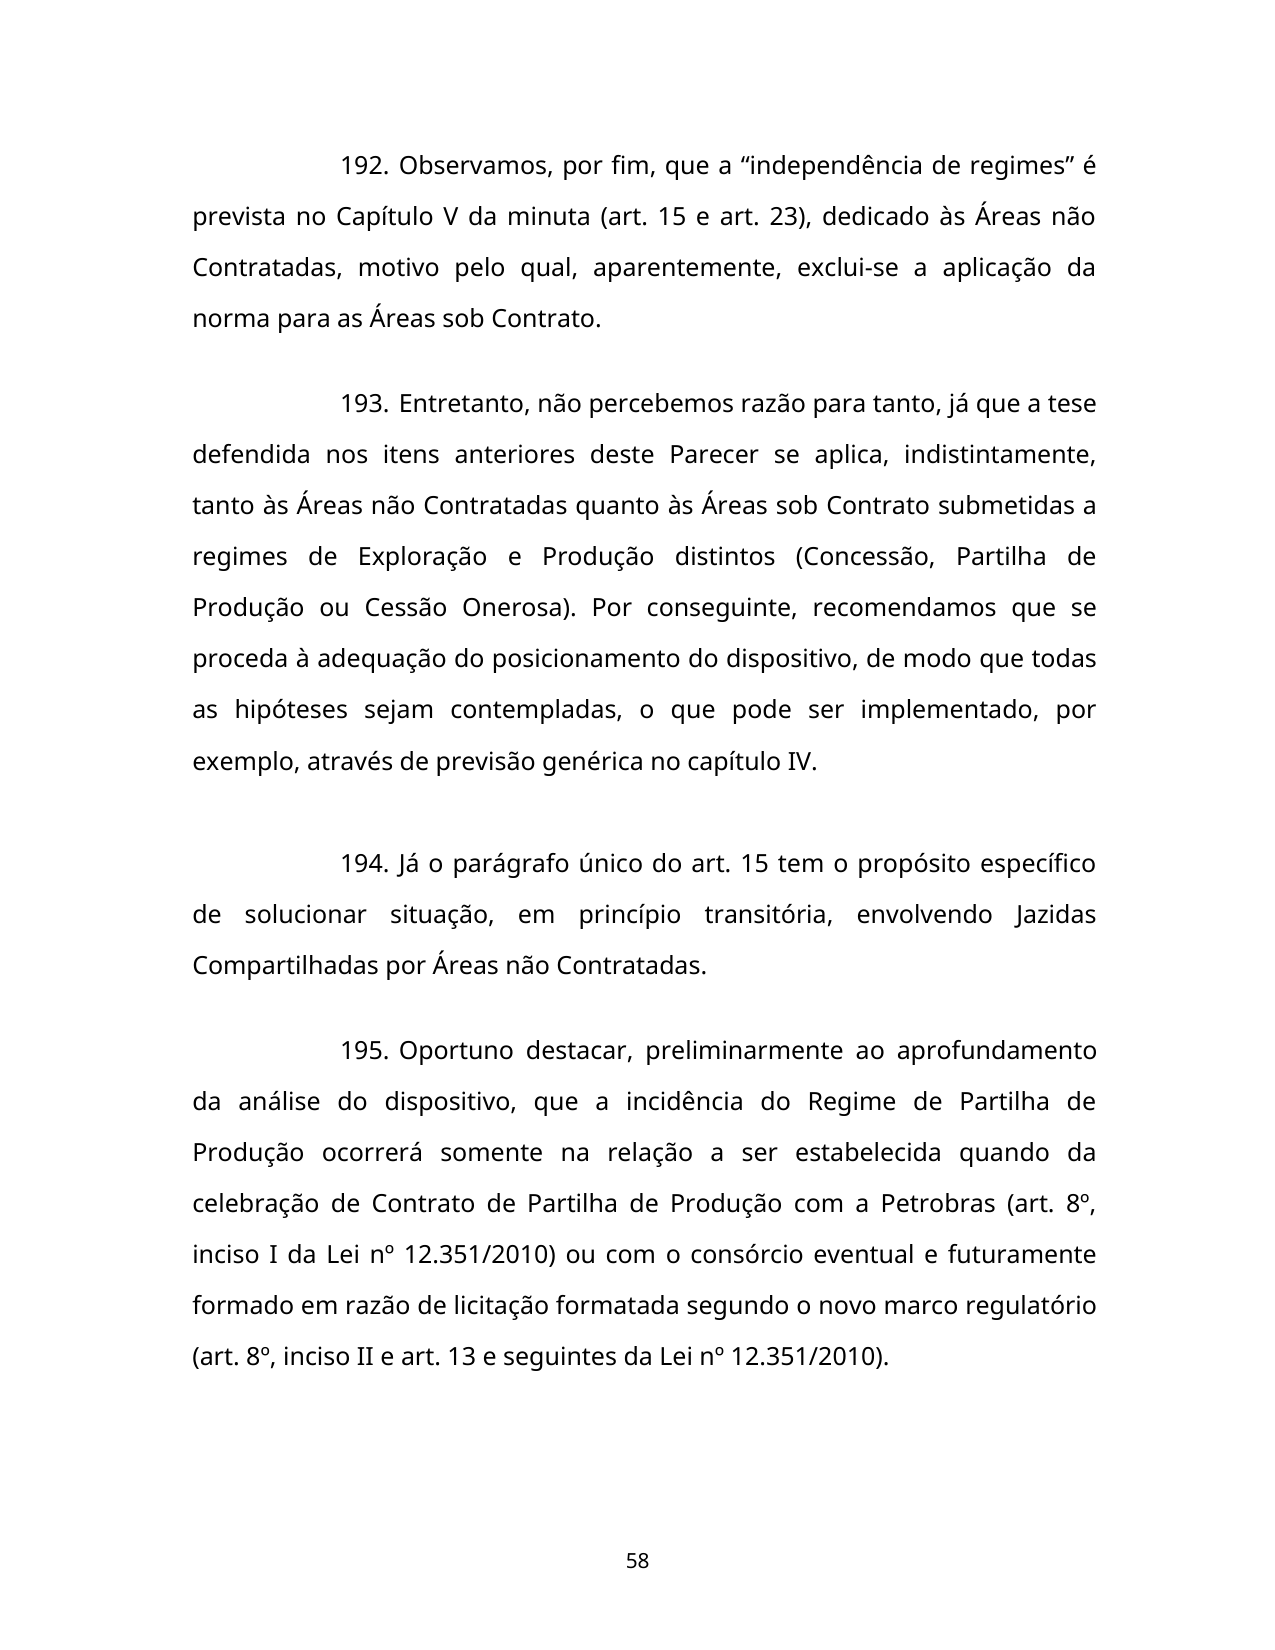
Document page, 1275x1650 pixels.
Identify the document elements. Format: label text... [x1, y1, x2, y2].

list Observamos, por fim, que a “independência de regimes” é prevista no Capítulo V da minuta (art. 15 e art. 23), dedicado às Áreas não Contratadas, motivo pelo qual, aparentemente, exclui-se a aplicação da norma para as Áreas sob Contrato. [192, 148, 1098, 335]
list Entretanto, não percebemos razão para tanto, já que a tese defendida nos itens anteriores deste Parecer se aplica, indistintamente, tanto às Áreas não Contratadas quanto às Áreas sob Contrato submetidas a regimes de Exploração e Produção distintos (Concessão, Partilha de Produção ou Cessão Onerosa). Por conseguinte, recomendamos que se proceda à adequação do posicionamento do dispositivo, de modo que todas as hipóteses sejam contempladas, o que pode ser implementado, por exemplo, através de previsão genérica no capítulo IV. [192, 386, 1098, 777]
list Já o parágrafo único do art. 15 tem o propósito específico de solucionar situação, em princípio transitória, envolvendo Jazidas Compartilhadas por Áreas não Contratadas. [192, 845, 1098, 981]
list Oportuno destacar, preliminarmente ao aprofundamento da análise do dispositivo, que a incidência do Regime de Partilha de Produção ocorrerá somente na relação a ser estabelecida quando da celebração de Contrato de Partilha de Produção com a Petrobras (art. 8º, inciso I da Lei nº 12.351/2010) ou com o consórcio eventual e futuramente formado em razão de licitação formatada segundo o novo marco regulatório (art. 8º, inciso II e art. 13 e seguintes da Lei nº 12.351/2010). [192, 1032, 1098, 1373]
